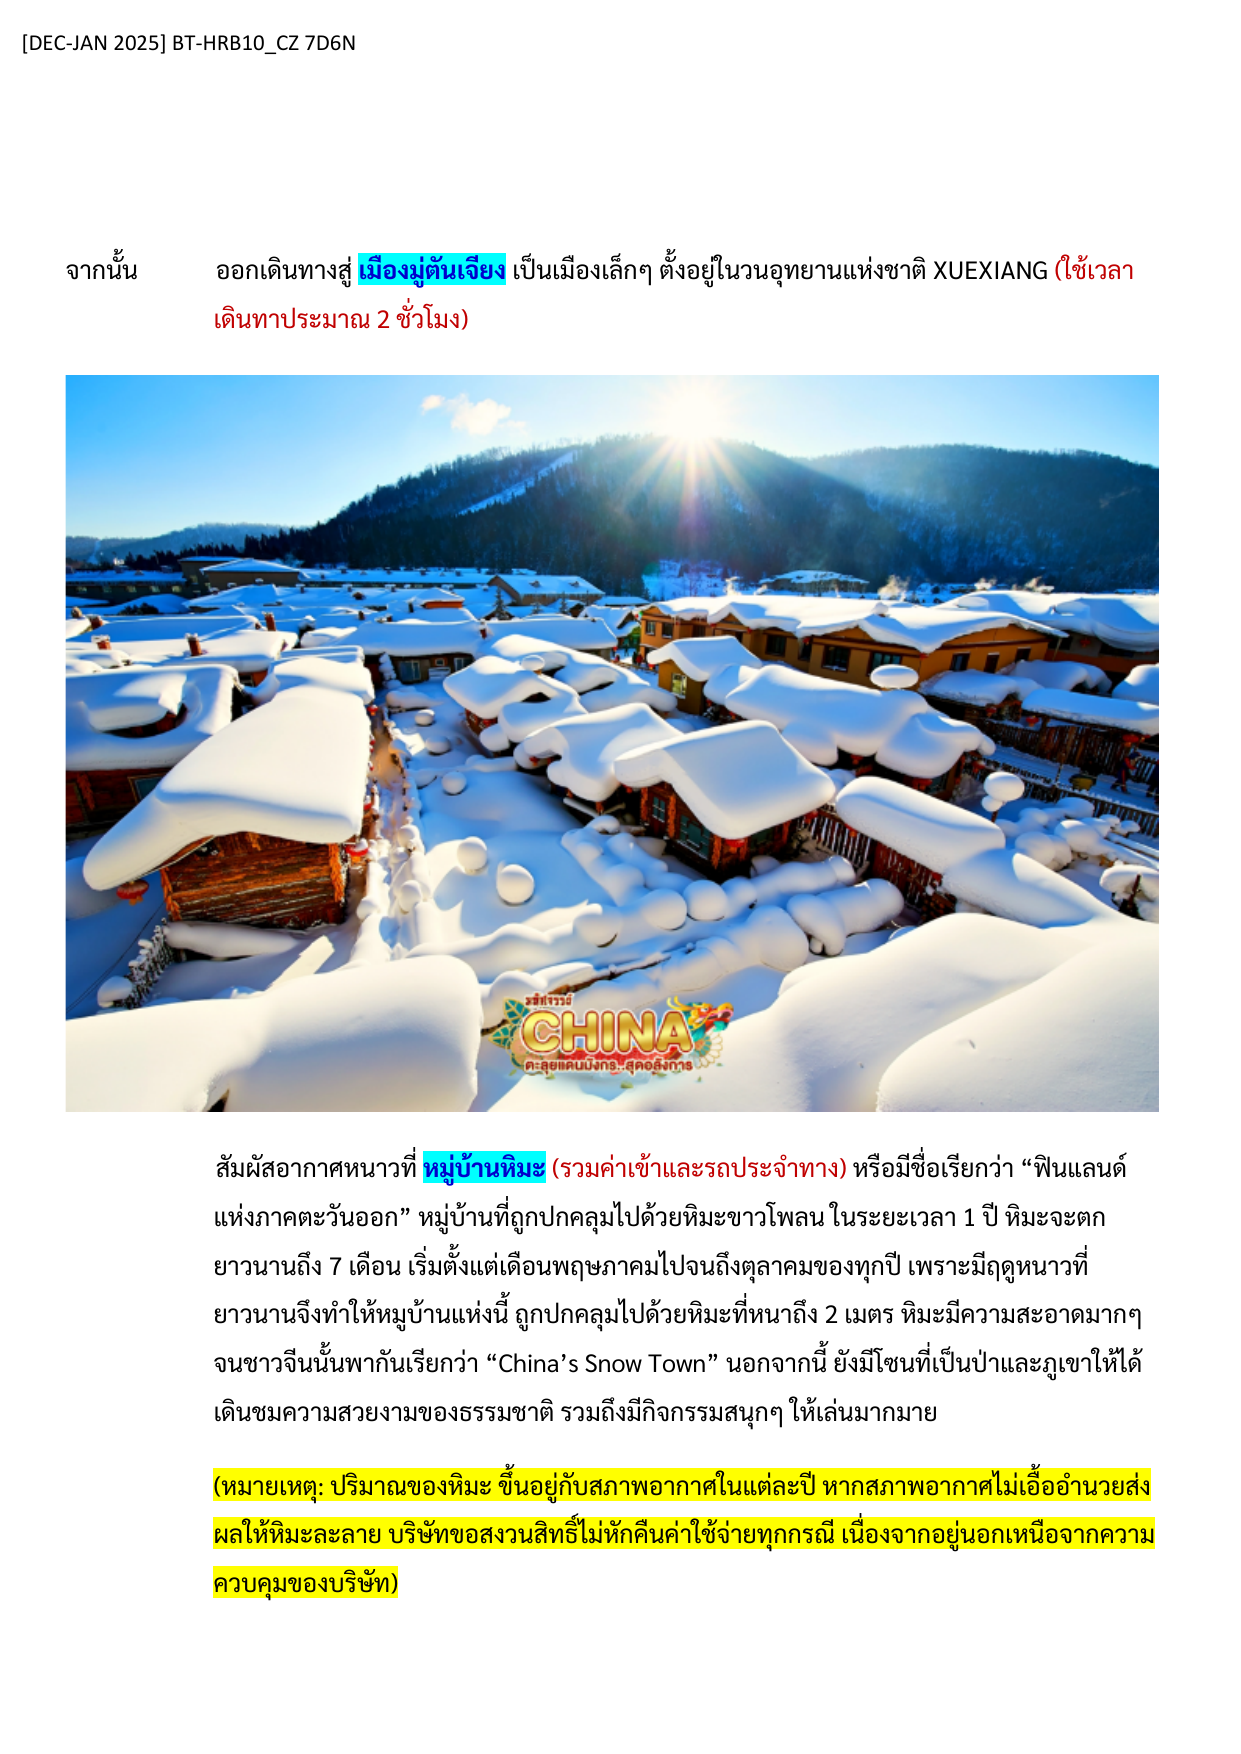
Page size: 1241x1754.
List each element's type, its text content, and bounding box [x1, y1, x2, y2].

text (หมายเหตุ: ปริมาณของหิมะ ขึ้นอยู่กับสภาพอากาศในแต่ละปี หากสภาพอากาศไม่เอื้ออำนวยส่งผลให้หิมะละลาย บริษัทขอสงวนสิทธิ์ไม่หักคืนค่าใช้จ่ายทุกกรณี เนื่องจากอยู่นอกเหนือจากความควบคุมของบริษัท) [213, 1468, 1164, 1598]
text จากนั้น ออกเดินทางสู่ เมืองมู่ตันเจียง เป็นเมืองเล็กๆ ตั้งอยู่ในวนอุทยานแห่งชาติ XUEXIANG (ใช้เวลาเดินทาประมาณ 2 ชั่วโมง) [66, 253, 1164, 334]
text สัมผัสอากาศหนาวที่ หมู่บ้านหิมะ (รวมค่าเข้าและรถประจำทาง) หรือมีชื่อเรียกว่า “ฟินแลนด์แห่งภาคตะวันออก” หมู่บ้านที่ถูกปกคลุมไปด้วยหิมะขาวโพลน ในระยะเวลา 1 ปี หิมะจะตกยาวนานถึง 7 เดือน เริ่มตั้งแต่เดือนพฤษภาคมไปจนถึงตุลาคมของทุกปี เพราะมีฤดูหนาวที่ยาวนานจึงทำให้หมูบ้านแห่งนี้ ถูกปกคลุมไปด้วยหิมะที่หนาถึง 2 เมตร หิมะมีความสะอาดมากๆ จนชาวจีนนั้นพากันเรียกว่า “China’s Snow Town” นอกจากนี้ ยังมีโซนที่เป็นป่าและภูเขาให้ได้เดินชมความสวยงามของธรรมชาติ รวมถึงมีกิจกรรมสนุกๆ ให้เล่นมากมาย [213, 1151, 1164, 1427]
picture [65, 375, 1159, 1112]
